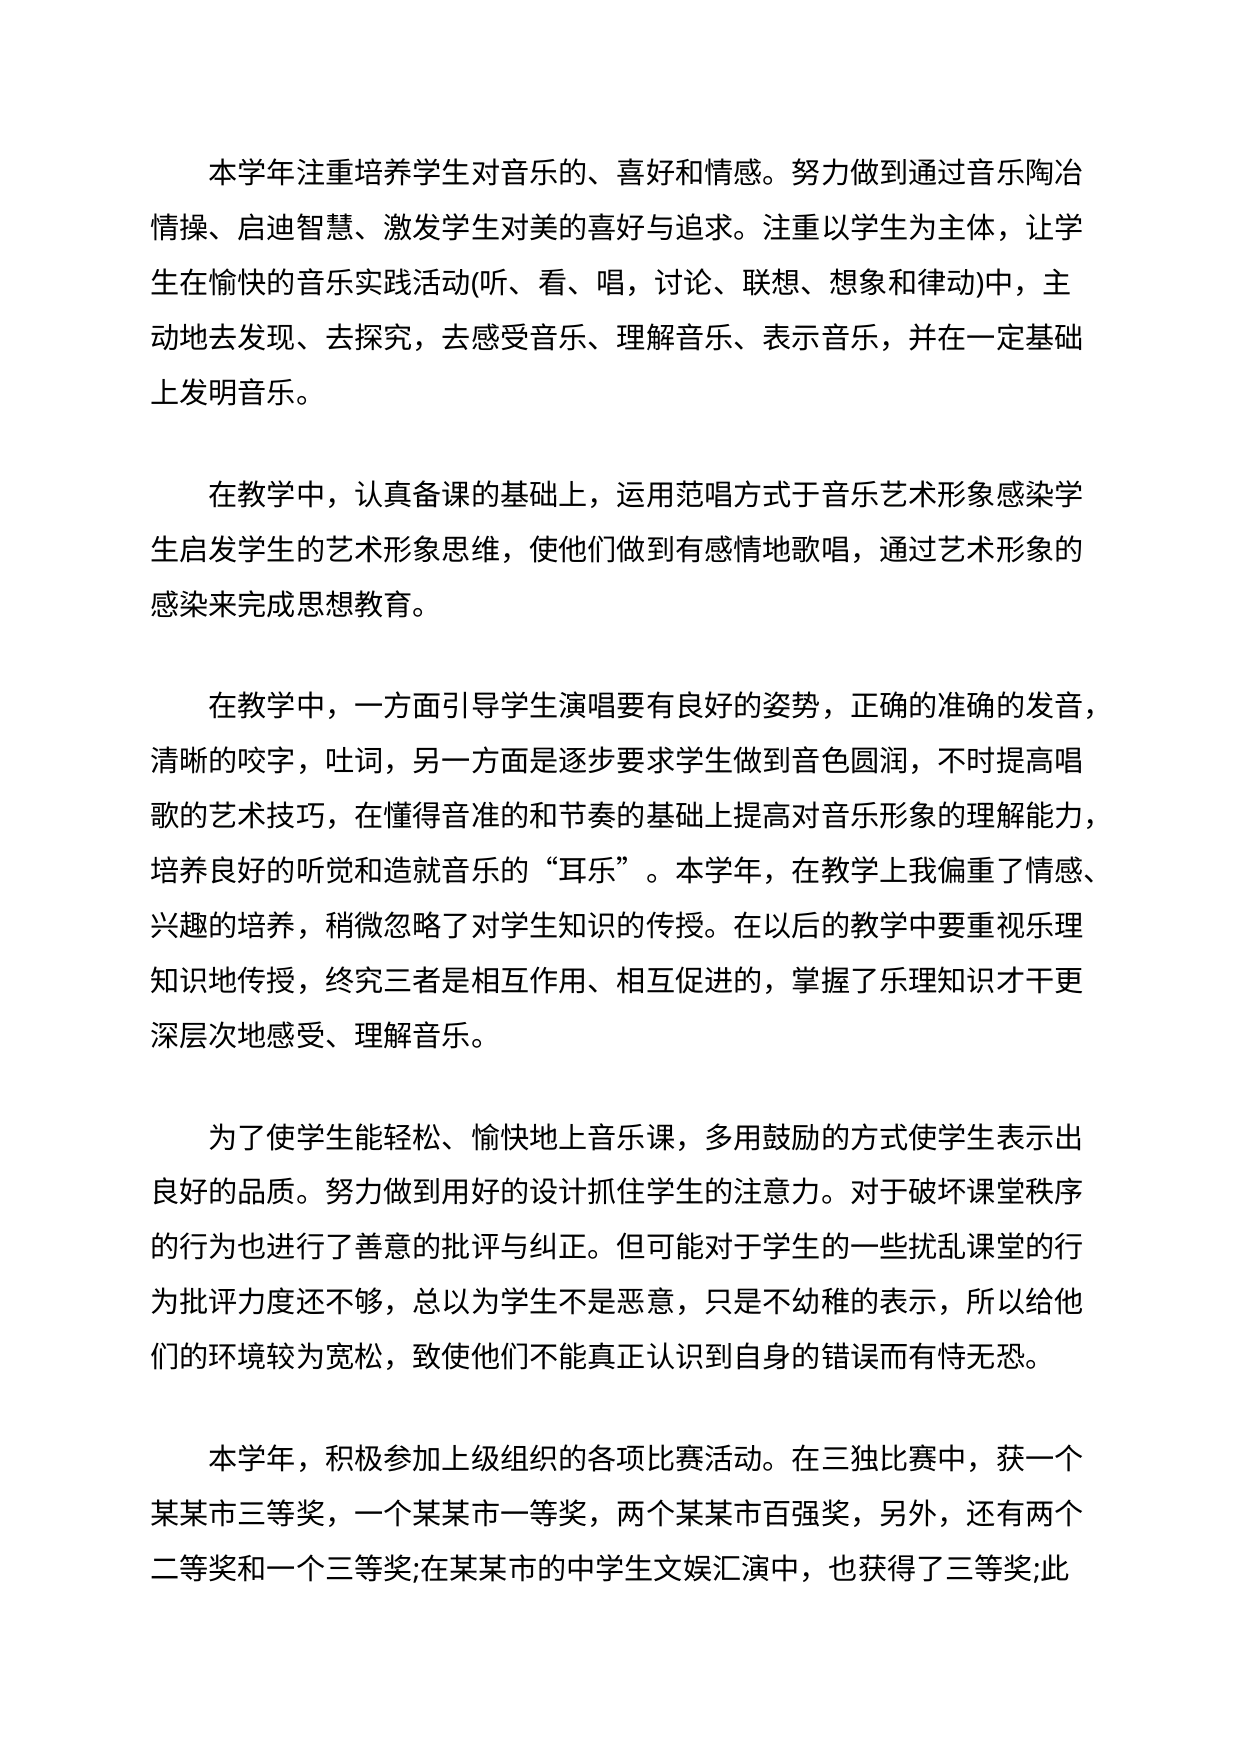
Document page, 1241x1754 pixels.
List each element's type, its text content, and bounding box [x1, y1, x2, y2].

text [150, 1436, 1090, 1588]
text 在教学中，一方面引导学生演唱要有良好的姿势，正确的准确的发音，清晰的咬字，吐词，另一方面是逐步要求学生做到音色圆润，不时提高唱歌的艺术技巧，在懂得音准的和节奏的基础上提高对音乐形象的理解能力，培养良好的听觉和造就音乐的“耳乐”。本学年，在教学上我偏重了情感、兴趣的培养，稍微忽略了对学生知识的传授。在以后的教学中要重视乐理知识地传授，终究三者是相互作用、相互促进的，掌握了乐理知识才干更深层次地感受、理解音乐。 [150, 683, 1090, 1055]
text 在教学中，认真备课的基础上，运用范唱方式于音乐艺术形象感染学生启发学生的艺术形象思维，使他们做到有感情地歌唱，通过艺术形象的感染来完成思想教育。 [150, 471, 1090, 623]
text 本学年注重培养学生对音乐的、喜好和情感。努力做到通过音乐陶冶情操、启迪智慧、激发学生对美的喜好与追求。注重以学生为主体，让学生在愉快的音乐实践活动(听、看、唱，讨论、联想、想象和律动)中，主动地去发现、去探究，去感受音乐、理解音乐、表示音乐，并在一定基础上发明音乐。 [150, 150, 1090, 412]
text 为了使学生能轻松、愉快地上音乐课，多用鼓励的方式使学生表示出良好的品质。努力做到用好的设计抓住学生的注意力。对于破坏课堂秩序的行为也进行了善意的批评与纠正。但可能对于学生的一些扰乱课堂的行为批评力度还不够，总以为学生不是恶意，只是不幼稚的表示，所以给他们的环境较为宽松，致使他们不能真正认识到自身的错误而有恃无恐。 [150, 1114, 1090, 1376]
